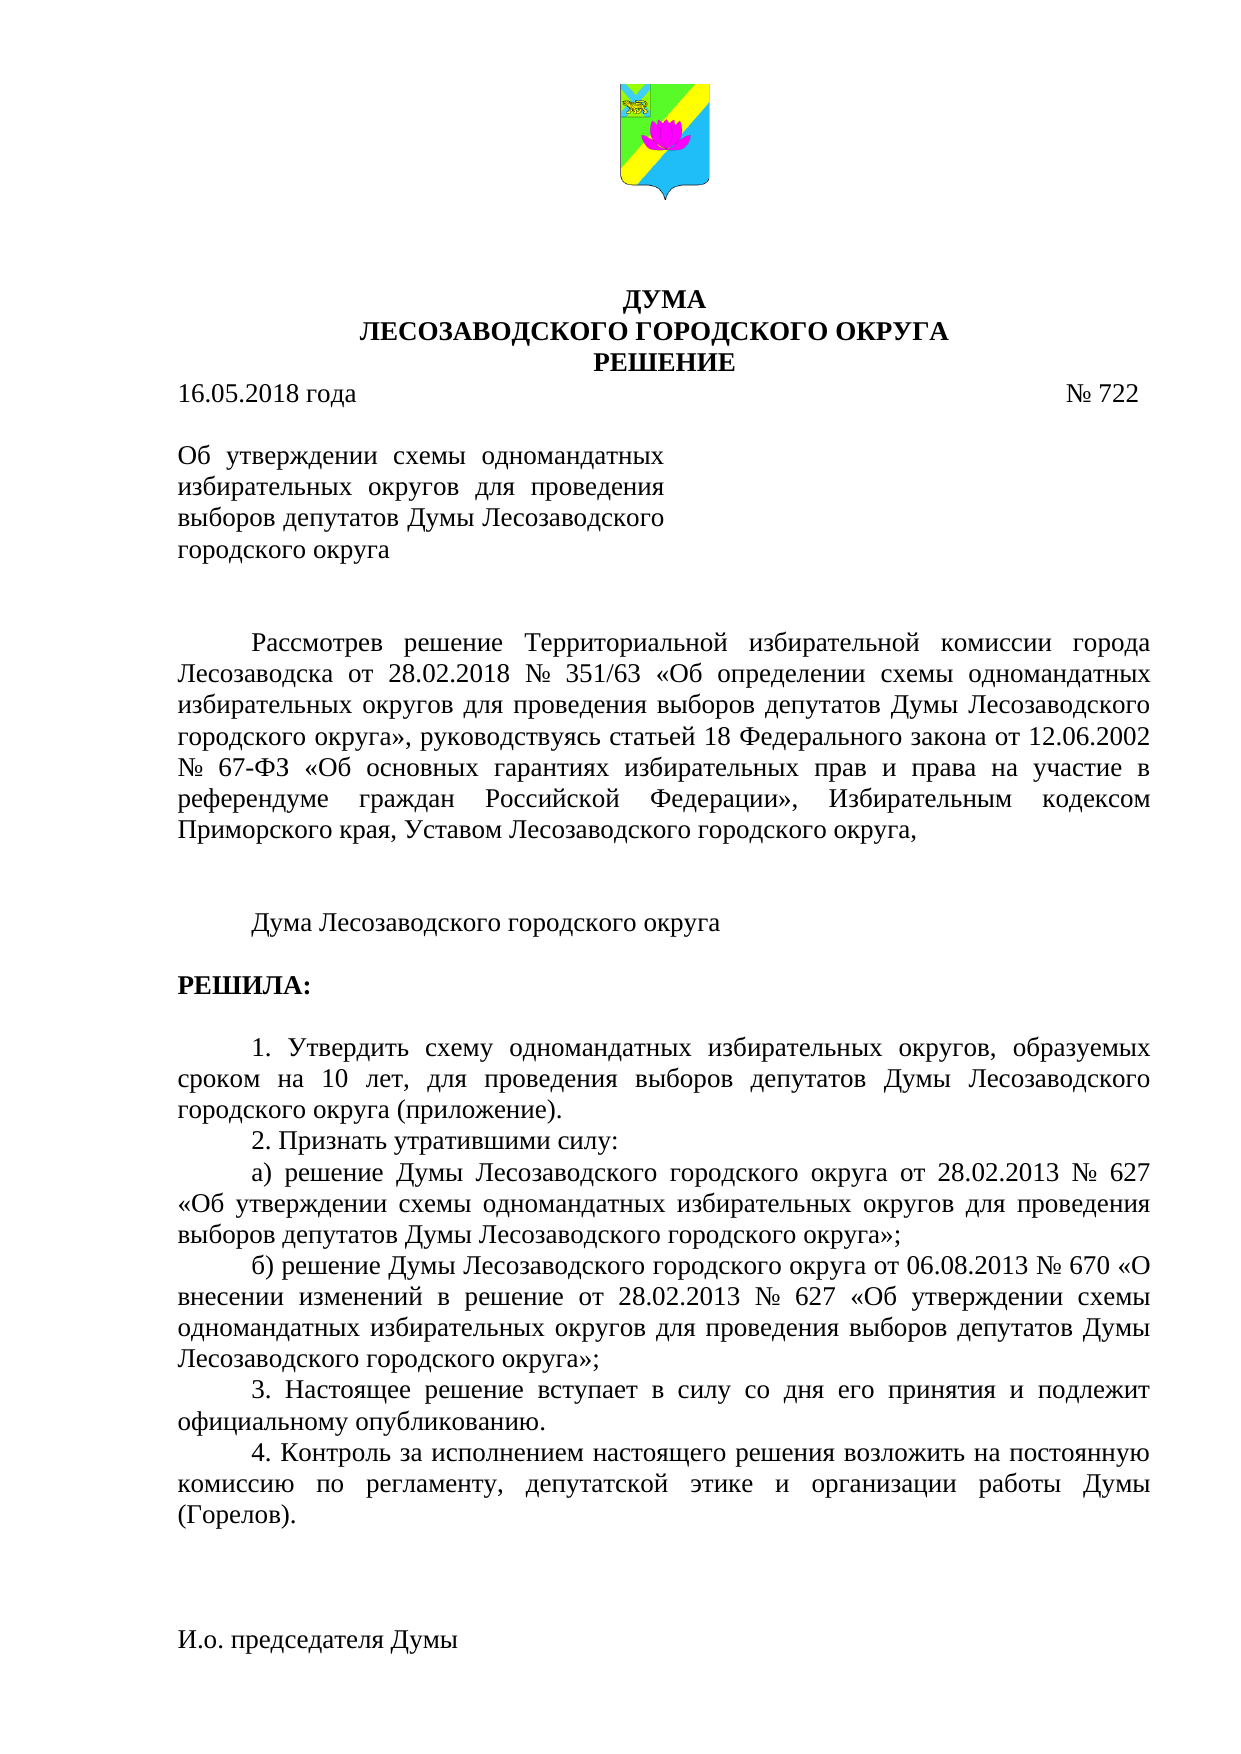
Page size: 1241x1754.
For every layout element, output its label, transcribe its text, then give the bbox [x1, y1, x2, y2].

text ДУМА [177, 283, 1152, 315]
text Рассмотрев решение Территориальной избирательной комиссии города Лесозаводска от 28.02.2018 № 351/63 «Об определении схемы одномандатных избирательных округов для проведения выборов депутатов Думы Лесозаводского городского округа», руководствуясь статьей 18 Федерального закона от 12.06.2002 № 67-ФЗ «Об основных гарантиях избирательных прав и права на участие в референдуме граждан Российской Федерации», Избирательным кодексом Приморского края, Уставом Лесозаводского городского округа, [177, 626, 1152, 844]
text б) решение Думы Лесозаводского городского округа от 06.08.2013 № 670 «О внесении изменений в решение от 28.02.2013 № 627 «Об утверждении схемы одномандатных избирательных округов для проведения выборов депутатов Думы Лесозаводского городского округа»; [177, 1249, 1152, 1374]
text 16.05.2018 года № 722 [177, 377, 1152, 408]
text 1. Утвердить схему одномандатных избирательных округов, образуемых сроком на 10 лет, для проведения выборов депутатов Думы Лесозаводского городского округа (приложение). [177, 1031, 1152, 1124]
picture [620, 84, 710, 200]
text 3. Настоящее решение вступает в силу со дня его принятия и подлежит официальному опубликованию. [177, 1374, 1152, 1436]
text РЕШИЛА: [177, 969, 1152, 1000]
text ЛЕСОЗАВОДСКОГО ГОРОДСКОГО ОКРУГА [177, 315, 1152, 346]
text Об утверждении схемы одномандатных избирательных округов для проведения выборов депутатов Думы Лесозаводского городского округа [177, 439, 664, 564]
text 4. Контроль за исполнением настоящего решения возложить на постоянную комиссию по регламенту, депутатской этике и организации работы Думы (Горелов). [177, 1436, 1152, 1529]
text Дума Лесозаводского городского округа [177, 906, 1152, 938]
text И.о. председателя Думы [177, 1623, 1152, 1654]
text 2. Признать утратившими силу: [177, 1124, 1152, 1156]
subtitle РЕШЕНИЕ [177, 346, 1152, 377]
text а) решение Думы Лесозаводского городского округа от 28.02.2013 № 627 «Об утверждении схемы одномандатных избирательных округов для проведения выборов депутатов Думы Лесозаводского городского округа»; [177, 1156, 1152, 1249]
